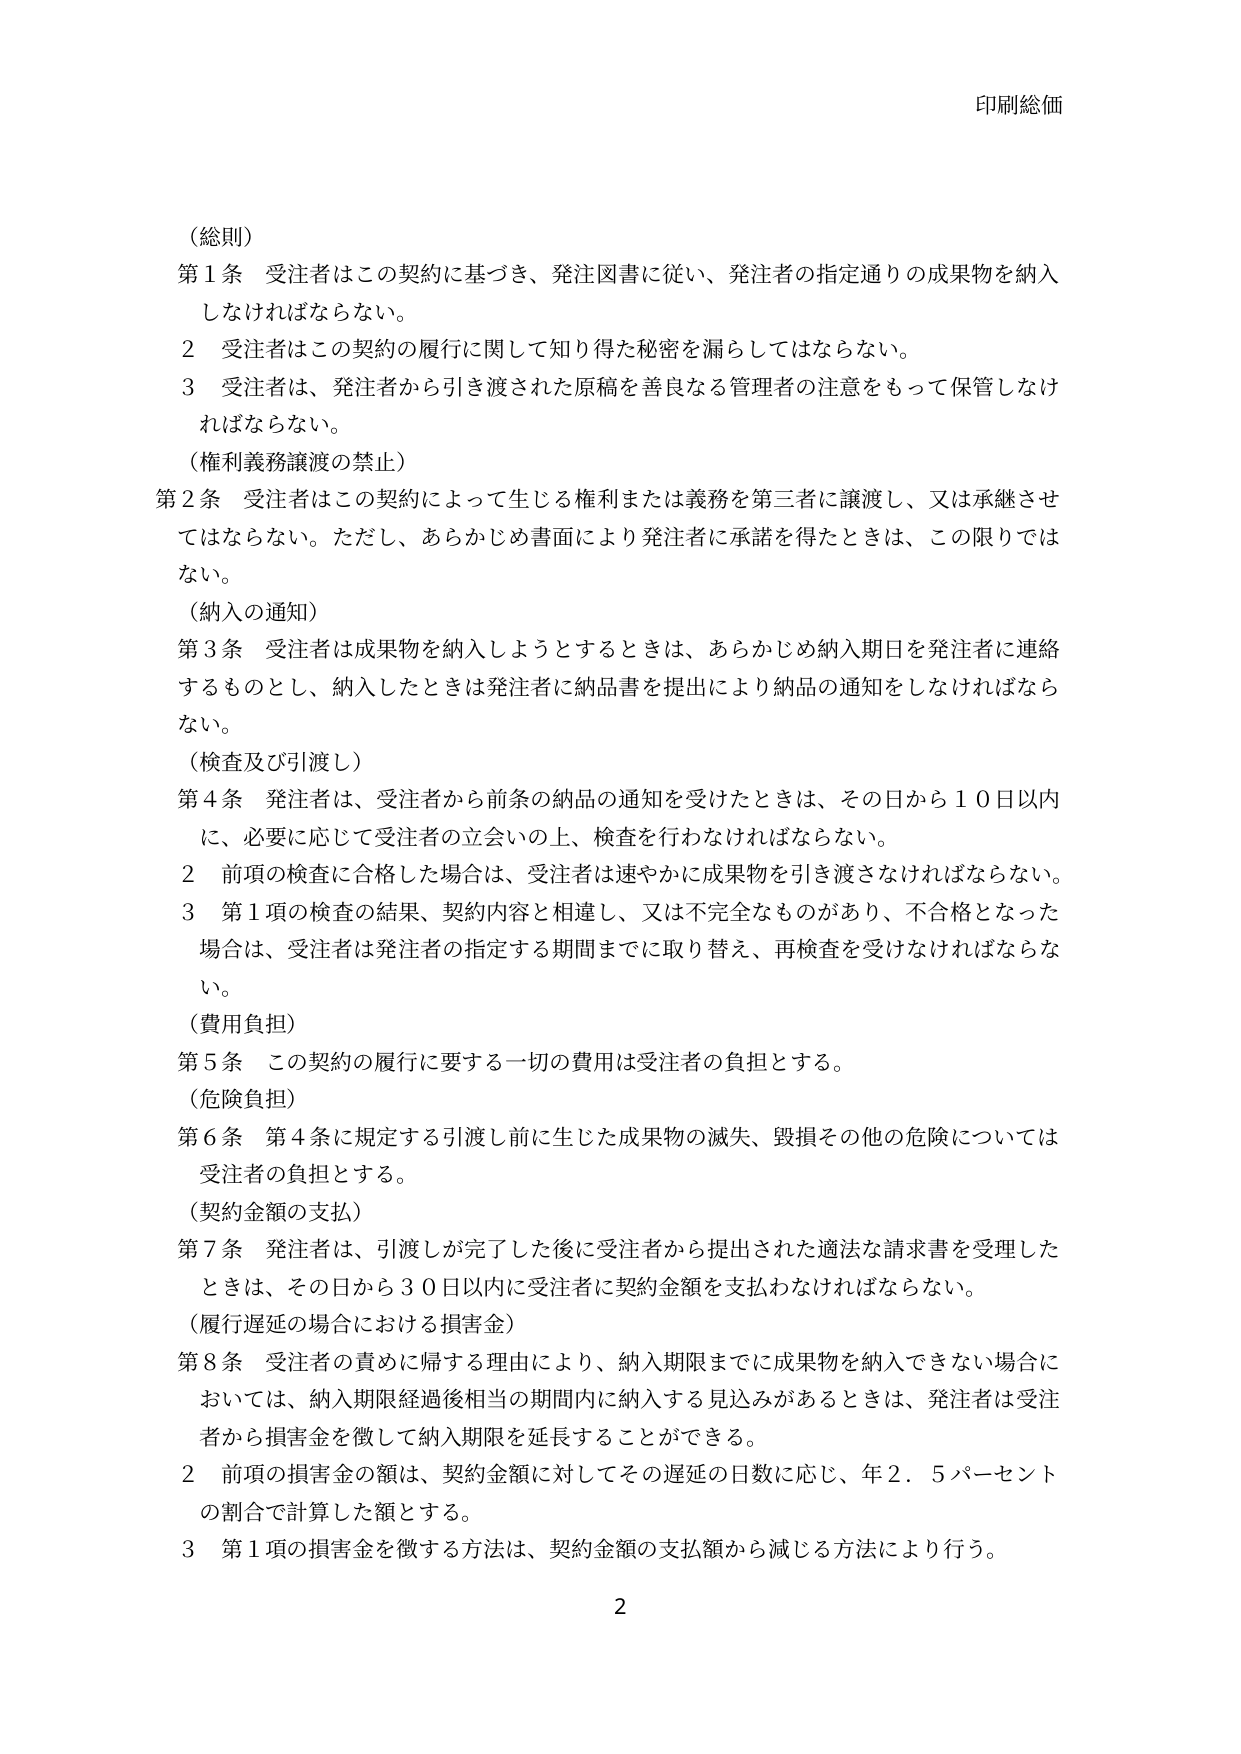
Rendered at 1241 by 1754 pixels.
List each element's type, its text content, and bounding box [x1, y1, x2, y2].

text （権利義務譲渡の禁止） [177, 442, 1063, 479]
text 第３条 受注者は成果物を納入しようとするときは、あらかじめ納入期日を発注者に連絡するものとし、納入したときは発注者に納品書を提出により納品の通知をしなければならない。 [177, 629, 1063, 742]
text 第６条 第４条に規定する引渡し前に生じた成果物の滅失、毀損その他の危険については受注者の負担とする。 [177, 1117, 1063, 1192]
text 第７条 発注者は、引渡しが完了した後に受注者から提出された適法な請求書を受理したときは、その日から３０日以内に受注者に契約金額を支払わなければならない。 [177, 1229, 1063, 1304]
text （契約金額の支払） [177, 1192, 1063, 1229]
text （危険負担） [177, 1079, 1063, 1117]
text 第５条 この契約の履行に要する一切の費用は受注者の負担とする。 [177, 1042, 1063, 1079]
text ３ 第１項の損害金を徴する方法は、契約金額の支払額から減じる方法により行う。 [177, 1529, 1063, 1567]
text （履行遅延の場合における損害金） [177, 1304, 1063, 1342]
text 第４条 発注者は、受注者から前条の納品の通知を受けたときは、その日から１０日以内に、必要に応じて受注者の立会いの上、検査を行わなければならない。 [177, 779, 1063, 854]
text ２ 前項の検査に合格した場合は、受注者は速やかに成果物を引き渡さなければならない。 [177, 854, 1063, 892]
text 第８条 受注者の責めに帰する理由により、納入期限までに成果物を納入できない場合においては、納入期限経過後相当の期間内に納入する見込みがあるときは、発注者は受注者から損害金を徴して納入期限を延長することができる。 [177, 1342, 1063, 1454]
text ２ 前項の損害金の額は、契約金額に対してその遅延の日数に応じ、年２．５パーセントの割合で計算した額とする。 [177, 1454, 1063, 1529]
text （検査及び引渡し） [177, 742, 1063, 779]
text （納入の通知） [177, 592, 1063, 629]
text ３ 第１項の検査の結果、契約内容と相違し、又は不完全なものがあり、不合格となった場合は、受注者は発注者の指定する期間までに取り替え、再検査を受けなければならない。 [177, 892, 1063, 1004]
text ３ 受注者は、発注者から引き渡された原稿を善良なる管理者の注意をもって保管しなければならない。 [177, 367, 1063, 442]
text ２ 受注者はこの契約の履行に関して知り得た秘密を漏らしてはならない。 [177, 329, 1063, 367]
text （総則） [177, 217, 1063, 254]
text （費用負担） [177, 1004, 1063, 1042]
text 第１条 受注者はこの契約に基づき、発注図書に従い、発注者の指定通りの成果物を納入しなければならない。 [177, 254, 1063, 329]
text 第２条 受注者はこの契約によって生じる権利または義務を第三者に譲渡し、又は承継させてはならない。ただし、あらかじめ書面により発注者に承諾を得たときは、この限りではない。 [155, 479, 1063, 592]
